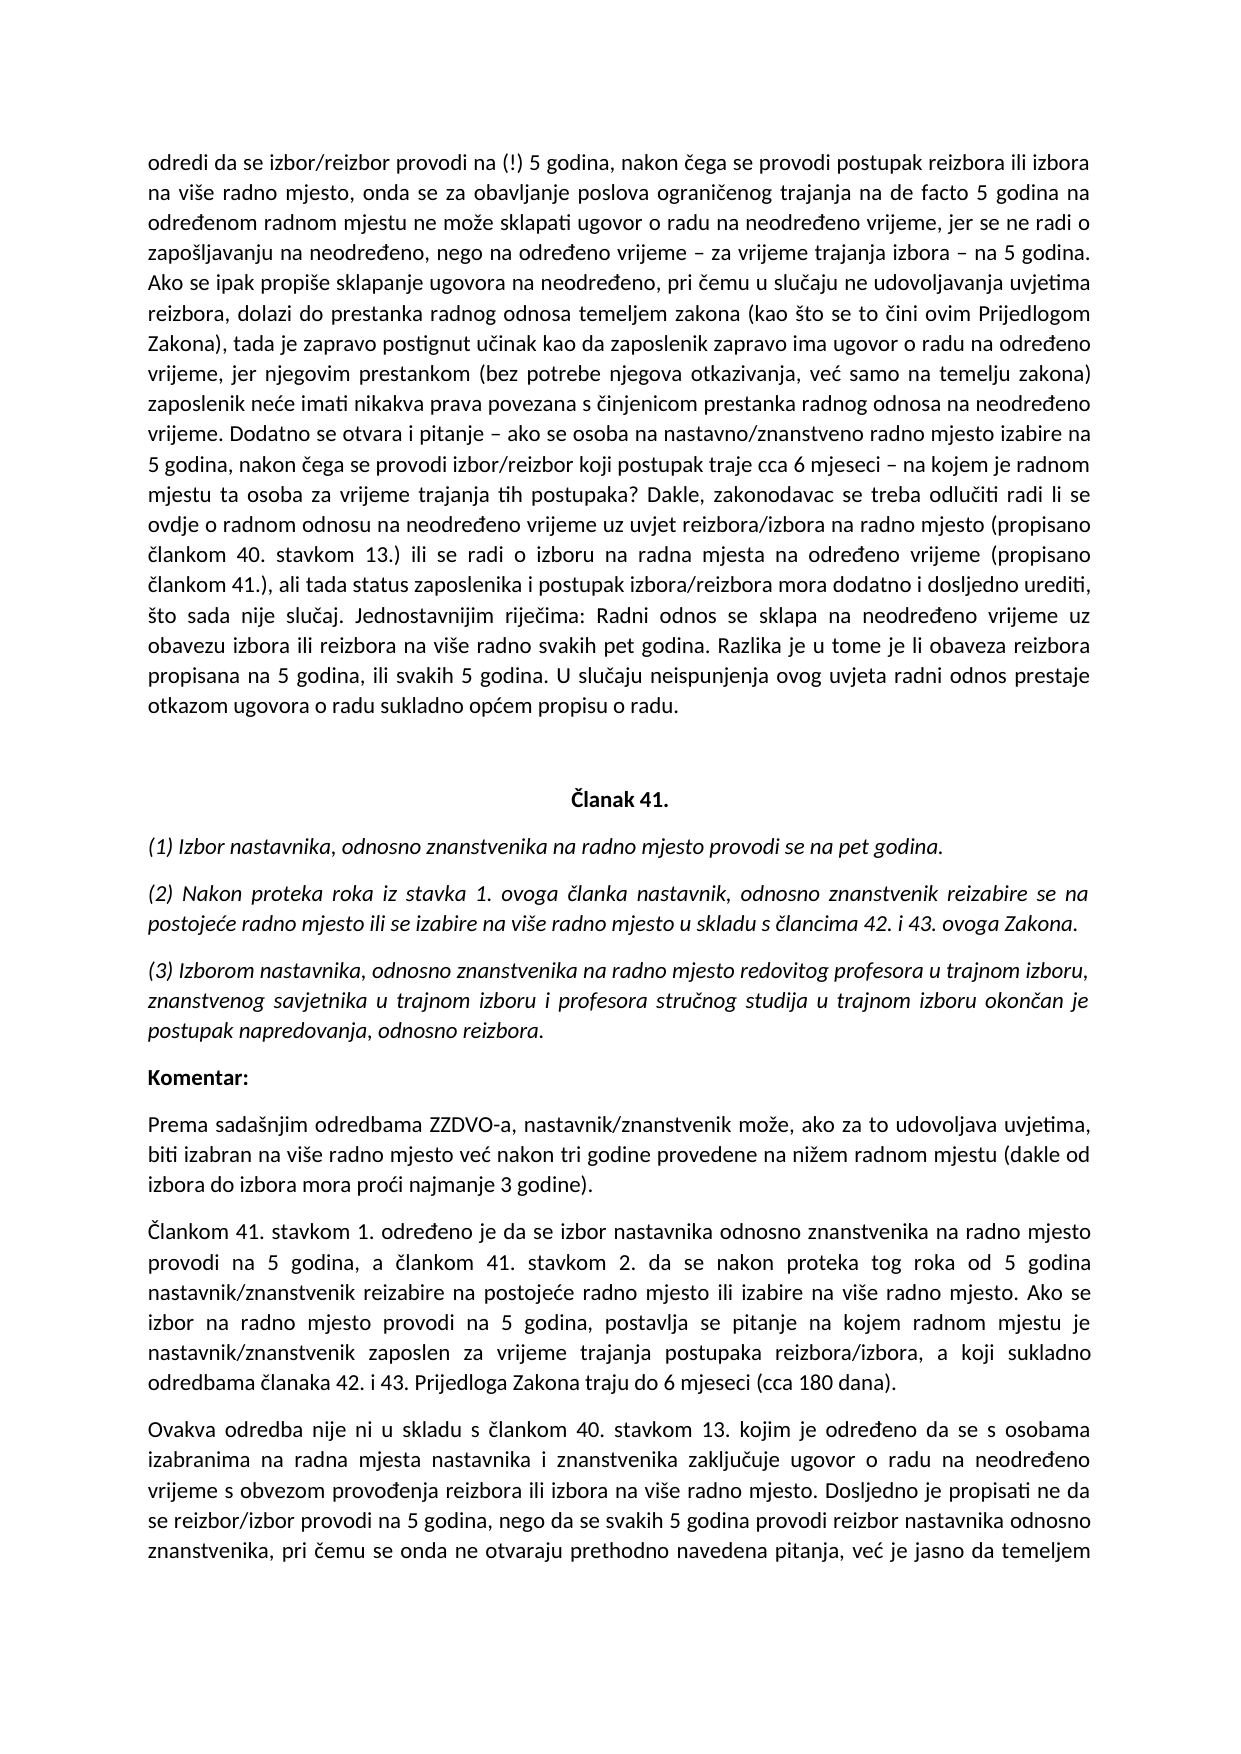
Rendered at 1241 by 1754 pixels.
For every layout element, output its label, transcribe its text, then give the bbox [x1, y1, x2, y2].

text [148, 148, 1093, 719]
text Članak 41. [148, 785, 1093, 813]
text Člankom 41. stavkom 1. određeno je da se izbor nastavnika odnosno znanstvenika na radno mjesto provodi na 5 godina, a člankom 41. stavkom 2. da se nakon proteka tog roka od 5 godina nastavnik/znanstvenik reizabire na postojeće radno mjesto ili izabire na više radno mjesto. Ako se izbor na radno mjesto provodi na 5 godina, postavlja se pitanje na kojem radnom mjestu je nastavnik/znanstvenik zaposlen za vrijeme trajanja postupaka reizbora/izbora, a koji sukladno odredbama članaka 42. i 43. Prijedloga Zakona traju do 6 mjeseci (cca 180 dana). [148, 1217, 1093, 1396]
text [148, 1415, 1093, 1564]
text (3) Izborom nastavnika, odnosno znanstvenika na radno mjesto redovitog profesora u trajnom izboru, znanstvenog savjetnika u trajnom izboru i profesora stručnog studija u trajnom izboru okončan je postupak napredovanja, odnosno reizbora. [148, 956, 1093, 1044]
text Komentar: [148, 1063, 1093, 1091]
text Prema sadašnjim odredbama ZZDVO-a, nastavnik/znanstvenik može, ako za to udovoljava uvjetima, biti izabran na više radno mjesto već nakon tri godine provedene na nižem radnom mjestu (dakle od izbora do izbora mora proći najmanje 3 godine). [148, 1110, 1093, 1198]
text (2) Nakon proteka roka iz stavka 1. ovoga članka nastavnik, odnosno znanstvenik reizabire se na postojeće radno mjesto ili se izabire na više radno mjesto u skladu s člancima 42. i 43. ovoga Zakona. [148, 879, 1093, 937]
text (1) Izbor nastavnika, odnosno znanstvenika na radno mjesto provodi se na pet godina. [148, 832, 1093, 860]
